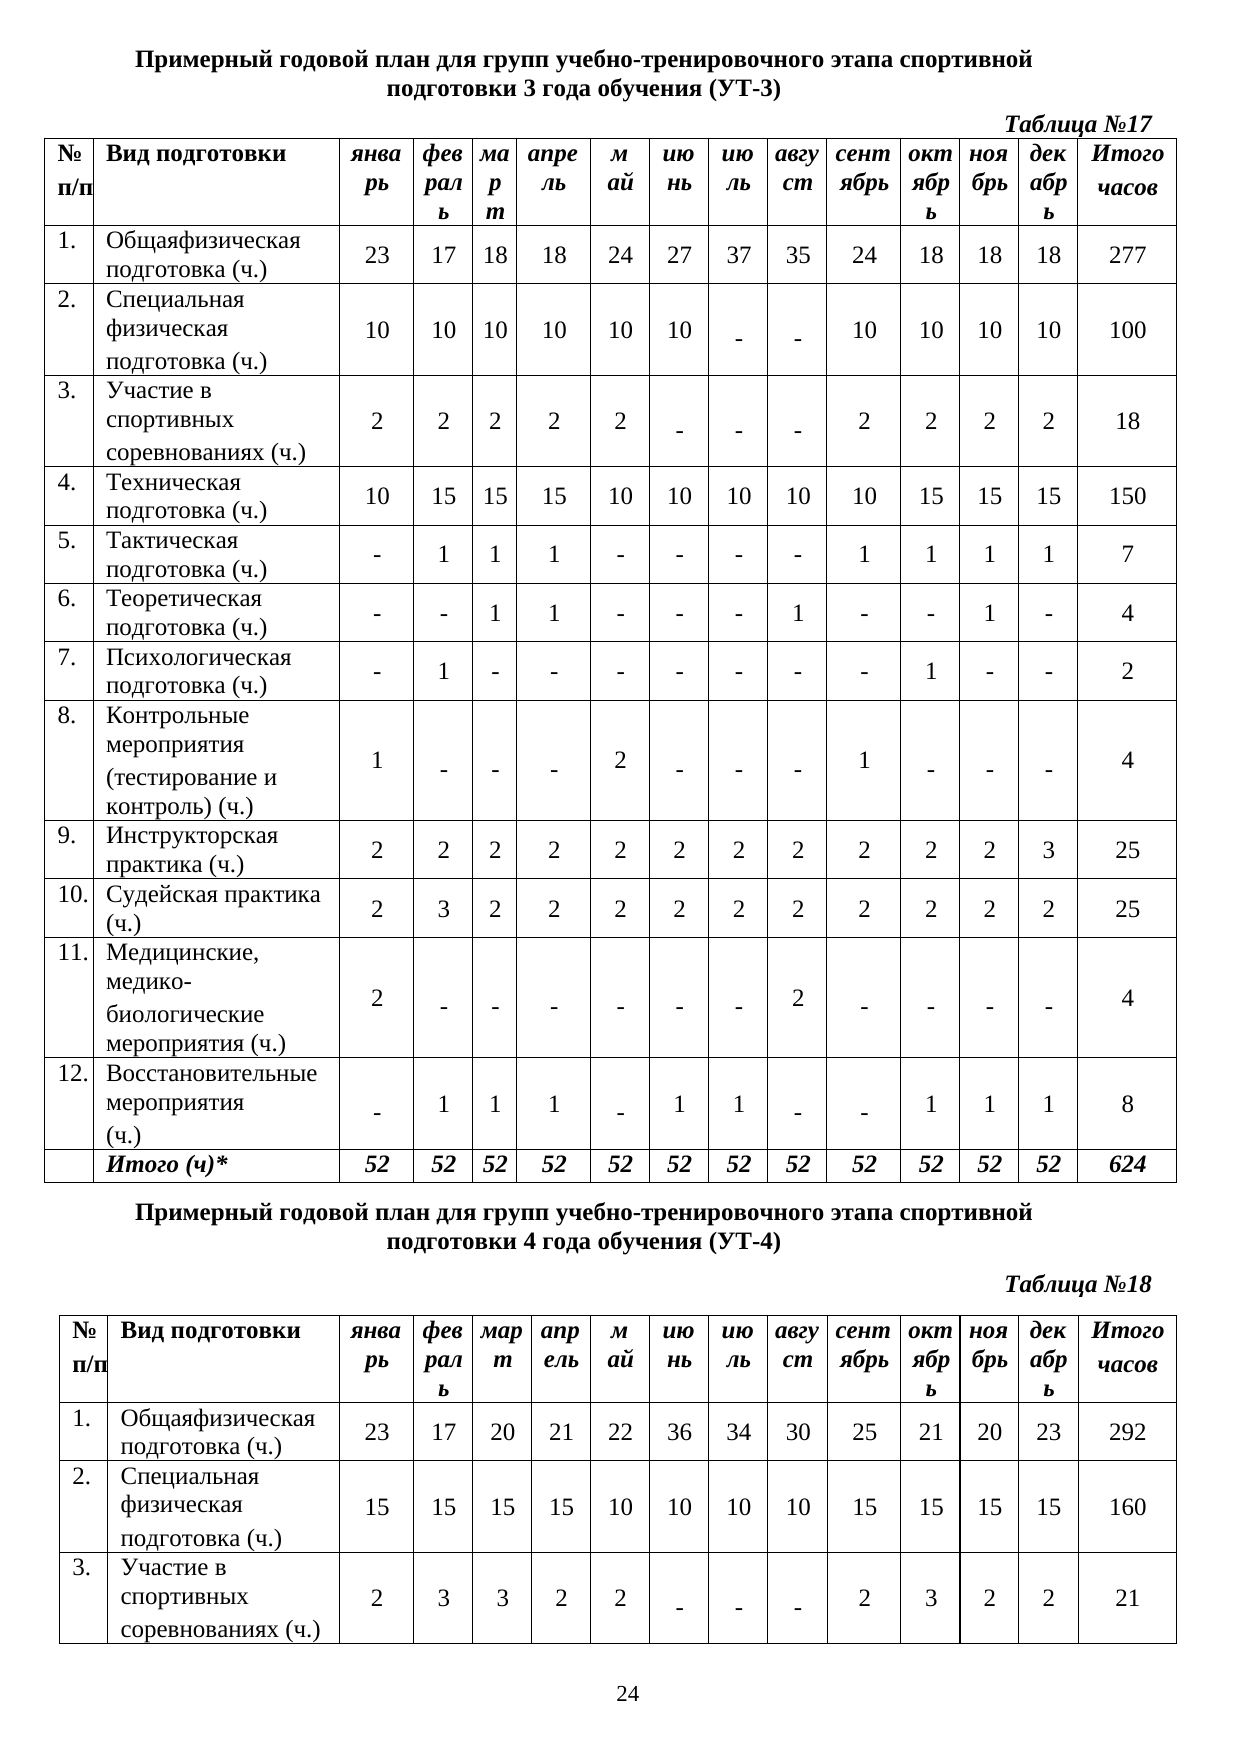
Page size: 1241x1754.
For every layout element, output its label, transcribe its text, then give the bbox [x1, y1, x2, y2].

table_cell 2 [473, 376, 516, 466]
table_cell 2 [650, 821, 708, 878]
table_cell Судейская практика (ч.) [94, 879, 339, 937]
table_cell 23 [1019, 1403, 1078, 1460]
table_cell - [709, 526, 767, 583]
table_header февраль [414, 139, 472, 225]
table_cell 18 [517, 226, 590, 283]
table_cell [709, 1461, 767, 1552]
table_cell - [591, 938, 649, 1057]
table_header август [768, 139, 826, 225]
table_cell - [650, 526, 708, 583]
table_cell 10 [827, 467, 900, 524]
table_cell 6. [45, 584, 93, 641]
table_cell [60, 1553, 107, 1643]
table_cell - [901, 938, 959, 1057]
table_header май [591, 1316, 649, 1402]
table_cell 2 [827, 376, 900, 466]
table_cell 12. [45, 1058, 93, 1148]
table_cell 10 [650, 467, 708, 524]
table_header апрель [532, 1316, 590, 1402]
table_cell 1 [960, 584, 1018, 641]
table_cell 8. [45, 701, 93, 820]
table_cell 1 [901, 642, 959, 699]
table_cell 34 [709, 1403, 767, 1460]
table_header июль [709, 1316, 767, 1402]
table_cell 1 [901, 1058, 959, 1148]
table_cell - [827, 1058, 900, 1148]
table_cell - [591, 584, 649, 641]
table_cell - [709, 938, 767, 1057]
table_cell 24 [591, 226, 649, 283]
table_cell 1 [414, 1058, 472, 1148]
table_cell - [591, 526, 649, 583]
table_cell - [650, 701, 708, 820]
table_cell 2 [517, 879, 590, 937]
table_cell 1. [60, 1403, 107, 1460]
table_cell 10 [768, 467, 826, 524]
table_header июнь [650, 139, 708, 225]
table_header № п/п [60, 1316, 107, 1402]
table_cell - [960, 642, 1018, 699]
table_cell - [768, 376, 826, 466]
table_cell 10 [517, 284, 590, 375]
table_cell 2 [960, 376, 1018, 466]
table_header июнь [650, 1316, 708, 1402]
table_cell 52 [473, 1150, 516, 1182]
table_cell 2 [650, 879, 708, 937]
table_cell - [340, 526, 413, 583]
table_cell - [709, 584, 767, 641]
table_cell 2. [60, 1461, 107, 1552]
table_cell 52 [901, 1150, 959, 1182]
table_cell 1 [650, 1058, 708, 1148]
table_cell 35 [768, 226, 826, 283]
table_cell - [517, 938, 590, 1057]
table_cell 2 [414, 376, 472, 466]
table_cell 1 [517, 584, 590, 641]
table_cell Инструкторская практика (ч.) [94, 821, 339, 878]
table_cell Медицинские, медико- биологические мероприятия (ч.) [94, 938, 339, 1057]
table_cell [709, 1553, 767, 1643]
table_cell - [414, 938, 472, 1057]
table_cell 1 [827, 526, 900, 583]
table_cell 10 [340, 284, 413, 375]
table_header март [473, 1316, 531, 1402]
table_cell - [340, 642, 413, 699]
table_header Вид подготовки [94, 139, 339, 225]
table_cell 52 [1019, 1150, 1077, 1182]
table_cell 2 [340, 376, 413, 466]
table_cell 20 [473, 1403, 531, 1460]
table_cell - [517, 642, 590, 699]
table_cell 30 [768, 1403, 827, 1460]
table_cell 24 [827, 226, 900, 283]
table_header октябрь [901, 1316, 959, 1402]
table_cell 18 [960, 226, 1018, 283]
table_cell 2 [340, 938, 413, 1057]
table_cell 15 [473, 467, 516, 524]
table_cell 52 [960, 1150, 1018, 1182]
table_cell - [591, 1058, 649, 1148]
table_header № п/п [45, 139, 93, 225]
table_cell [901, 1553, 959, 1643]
table_header ноябрь [960, 139, 1018, 225]
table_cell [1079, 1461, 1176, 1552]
table_cell 1 [414, 526, 472, 583]
table_cell - [340, 1058, 413, 1148]
table_cell - [591, 642, 649, 699]
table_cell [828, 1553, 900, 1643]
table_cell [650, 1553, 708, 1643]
table_cell 52 [709, 1150, 767, 1182]
table_cell Восстановительные мероприятия (ч.) [94, 1058, 339, 1148]
table_cell 2 [960, 821, 1018, 878]
table_cell 36 [650, 1403, 708, 1460]
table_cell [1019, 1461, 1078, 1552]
table_cell 10 [1019, 284, 1077, 375]
table_cell 2 [827, 821, 900, 878]
table_cell - [768, 1058, 826, 1148]
table_cell - [1019, 701, 1077, 820]
table_cell - [650, 938, 708, 1057]
table_cell Итого (ч)* [94, 1150, 339, 1182]
table_cell 23 [340, 1403, 413, 1460]
table_cell 15 [901, 467, 959, 524]
table_cell 2 [1078, 642, 1176, 699]
table_cell 10 [827, 284, 900, 375]
table_cell 11. [45, 938, 93, 1057]
table_cell 25 [1078, 821, 1176, 878]
table_cell 1 [414, 642, 472, 699]
table_cell 10. [45, 879, 93, 937]
table_cell Специальная физическая подготовка (ч.) [108, 1461, 339, 1552]
table_cell 100 [1078, 284, 1176, 375]
table_cell 27 [650, 226, 708, 283]
table_cell 52 [517, 1150, 590, 1182]
table_cell 2 [768, 821, 826, 878]
table_cell 10 [901, 284, 959, 375]
table_cell 2 [1019, 879, 1077, 937]
table_header февраль [414, 1316, 472, 1402]
table_cell 10 [473, 284, 516, 375]
table_cell 1 [960, 526, 1018, 583]
table_cell 18 [1078, 376, 1176, 466]
table_cell 9. [45, 821, 93, 878]
table_cell 52 [414, 1150, 472, 1182]
table_cell - [709, 376, 767, 466]
table_header Итого часов [1079, 1316, 1176, 1402]
table_cell - [650, 584, 708, 641]
table_cell 15 [414, 1461, 472, 1552]
table_header октябрь [901, 139, 959, 225]
table_cell 1 [1019, 1058, 1077, 1148]
table_cell 22 [591, 1403, 649, 1460]
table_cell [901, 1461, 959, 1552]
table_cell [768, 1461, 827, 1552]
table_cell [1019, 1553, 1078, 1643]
table_cell 2 [591, 879, 649, 937]
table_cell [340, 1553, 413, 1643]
table_header декабрь [1019, 1316, 1078, 1402]
table_cell 624 [1078, 1150, 1176, 1182]
table_cell 21 [901, 1403, 959, 1460]
table_cell 15 [473, 1461, 531, 1552]
text Таблица №17 [103, 109, 1151, 137]
table_cell - [768, 284, 826, 375]
table_cell 10 [591, 284, 649, 375]
table_cell - [709, 284, 767, 375]
table_cell - [473, 642, 516, 699]
table_header апрель [517, 139, 590, 225]
table_cell - [709, 642, 767, 699]
table_cell 2 [340, 821, 413, 878]
table_cell Контрольные мероприятия (тестирование и контроль) (ч.) [94, 701, 339, 820]
table_header Итого часов [1078, 139, 1176, 225]
table_cell - [650, 642, 708, 699]
table_cell 292 [1079, 1403, 1176, 1460]
table_cell 10 [709, 467, 767, 524]
table_cell 3 [414, 879, 472, 937]
table_cell 10 [960, 284, 1018, 375]
table_cell 52 [827, 1150, 900, 1182]
table_cell 2 [591, 821, 649, 878]
table_cell 2 [517, 821, 590, 878]
table_cell 21 [532, 1403, 590, 1460]
table_cell 10 [650, 284, 708, 375]
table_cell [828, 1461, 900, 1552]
table_cell 10 [340, 467, 413, 524]
table_cell 277 [1078, 226, 1176, 283]
table_cell - [768, 701, 826, 820]
table_cell Теоретическая подготовка (ч.) [94, 584, 339, 641]
table_cell 1 [768, 584, 826, 641]
table_cell 1 [473, 584, 516, 641]
table_cell 37 [709, 226, 767, 283]
table_cell - [827, 584, 900, 641]
table_header январь [340, 1316, 413, 1402]
table_cell Психологическая подготовка (ч.) [94, 642, 339, 699]
table_header ноябрь [961, 1316, 1018, 1402]
table_cell - [960, 938, 1018, 1057]
table_header август [768, 1316, 827, 1402]
table_header декабрь [1019, 139, 1077, 225]
table_cell 1 [473, 1058, 516, 1148]
table_cell 4 [1078, 938, 1176, 1057]
table_cell 2 [414, 821, 472, 878]
table_cell 2 [591, 376, 649, 466]
table_header сентябрь [828, 1316, 900, 1402]
table_cell 4. [45, 467, 93, 524]
table_cell 25 [1078, 879, 1176, 937]
table_cell - [901, 701, 959, 820]
table_cell 2 [768, 938, 826, 1057]
table_cell 15 [1019, 467, 1077, 524]
table_header Вид подготовки [108, 1316, 339, 1402]
table_cell 2 [473, 821, 516, 878]
table_cell 15 [517, 467, 590, 524]
table_cell - [1019, 584, 1077, 641]
table_cell 2 [827, 879, 900, 937]
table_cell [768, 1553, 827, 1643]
table_cell 1 [1019, 526, 1077, 583]
table_cell 52 [340, 1150, 413, 1182]
table_cell 3. [45, 376, 93, 466]
table_cell 2. [45, 284, 93, 375]
table_cell Техническая подготовка (ч.) [94, 467, 339, 524]
table_cell 2 [340, 879, 413, 937]
table_cell 15 [340, 1461, 413, 1552]
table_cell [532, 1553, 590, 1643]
table_cell 1 [340, 701, 413, 820]
table_cell 150 [1078, 467, 1176, 524]
table_cell 15 [960, 467, 1018, 524]
table_cell 23 [340, 226, 413, 283]
table_cell 2 [591, 701, 649, 820]
subtitle Таблица №18 [103, 1269, 1151, 1298]
table_cell 1 [709, 1058, 767, 1148]
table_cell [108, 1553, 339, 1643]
table_cell 2 [473, 879, 516, 937]
table_cell 52 [591, 1150, 649, 1182]
table_header март [473, 139, 516, 225]
subtitle Примерный годовой план для групп учебно-тренировочного этапа спортивной подготовки 3 года обучения (УТ-3) [103, 44, 1064, 102]
table_cell 15 [532, 1461, 590, 1552]
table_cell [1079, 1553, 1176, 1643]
table_cell 2 [1019, 376, 1077, 466]
table_cell 20 [961, 1403, 1018, 1460]
table_cell 10 [414, 284, 472, 375]
table_cell - [709, 701, 767, 820]
table_cell - [1019, 642, 1077, 699]
table_cell - [827, 938, 900, 1057]
table_cell 25 [828, 1403, 900, 1460]
table_cell - [768, 526, 826, 583]
table_cell 4 [1078, 701, 1176, 820]
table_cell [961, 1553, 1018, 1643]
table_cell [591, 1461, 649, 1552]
table_cell 18 [473, 226, 516, 283]
table_cell Общаяфизическая подготовка (ч.) [108, 1403, 339, 1460]
table_cell 17 [414, 226, 472, 283]
table_cell 5. [45, 526, 93, 583]
table_cell - [650, 376, 708, 466]
table_cell 1 [517, 1058, 590, 1148]
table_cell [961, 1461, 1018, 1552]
table_cell 8 [1078, 1058, 1176, 1148]
table_cell Специальная физическая подготовка (ч.) [94, 284, 339, 375]
table_cell 2 [768, 879, 826, 937]
table_cell - [1019, 938, 1077, 1057]
table_header сентябрь [827, 139, 900, 225]
table_cell - [414, 584, 472, 641]
table_cell - [827, 642, 900, 699]
table_header май [591, 139, 649, 225]
table_cell 2 [901, 821, 959, 878]
table_cell 7 [1078, 526, 1176, 583]
table_cell 1 [517, 526, 590, 583]
table_cell - [901, 584, 959, 641]
table_cell - [768, 642, 826, 699]
subtitle Примерный годовой план для групп учебно-тренировочного этапа спортивной подготовки 4 года обучения (УТ-4) [103, 1197, 1064, 1255]
table_cell [45, 1150, 93, 1182]
table_cell 7. [45, 642, 93, 699]
table_cell 10 [591, 467, 649, 524]
table_cell Участие в спортивных соревнованиях (ч.) [94, 376, 339, 466]
table_cell 1 [473, 526, 516, 583]
table_cell 3 [1019, 821, 1077, 878]
table_cell 18 [1019, 226, 1077, 283]
table_cell 18 [901, 226, 959, 283]
table_cell 1 [960, 1058, 1018, 1148]
table_header июль [709, 139, 767, 225]
table_cell 2 [901, 376, 959, 466]
table_header январь [340, 139, 413, 225]
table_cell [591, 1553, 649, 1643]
table_cell 52 [650, 1150, 708, 1182]
table_cell 1 [901, 526, 959, 583]
table_cell 15 [414, 467, 472, 524]
table_cell - [960, 701, 1018, 820]
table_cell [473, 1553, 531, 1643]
table_cell 52 [768, 1150, 826, 1182]
table_cell Общаяфизическая подготовка (ч.) [94, 226, 339, 283]
table_cell - [414, 701, 472, 820]
table_cell 1. [45, 226, 93, 283]
table_cell 4 [1078, 584, 1176, 641]
table_cell 2 [960, 879, 1018, 937]
table_cell 1 [827, 701, 900, 820]
table_cell 2 [709, 879, 767, 937]
table_cell - [473, 938, 516, 1057]
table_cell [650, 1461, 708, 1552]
table_cell - [473, 701, 516, 820]
table_cell 17 [414, 1403, 472, 1460]
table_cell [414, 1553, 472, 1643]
table_cell 2 [709, 821, 767, 878]
table_cell - [340, 584, 413, 641]
table_cell - [517, 701, 590, 820]
table_cell 2 [517, 376, 590, 466]
table_cell 2 [901, 879, 959, 937]
table_cell Тактическая подготовка (ч.) [94, 526, 339, 583]
